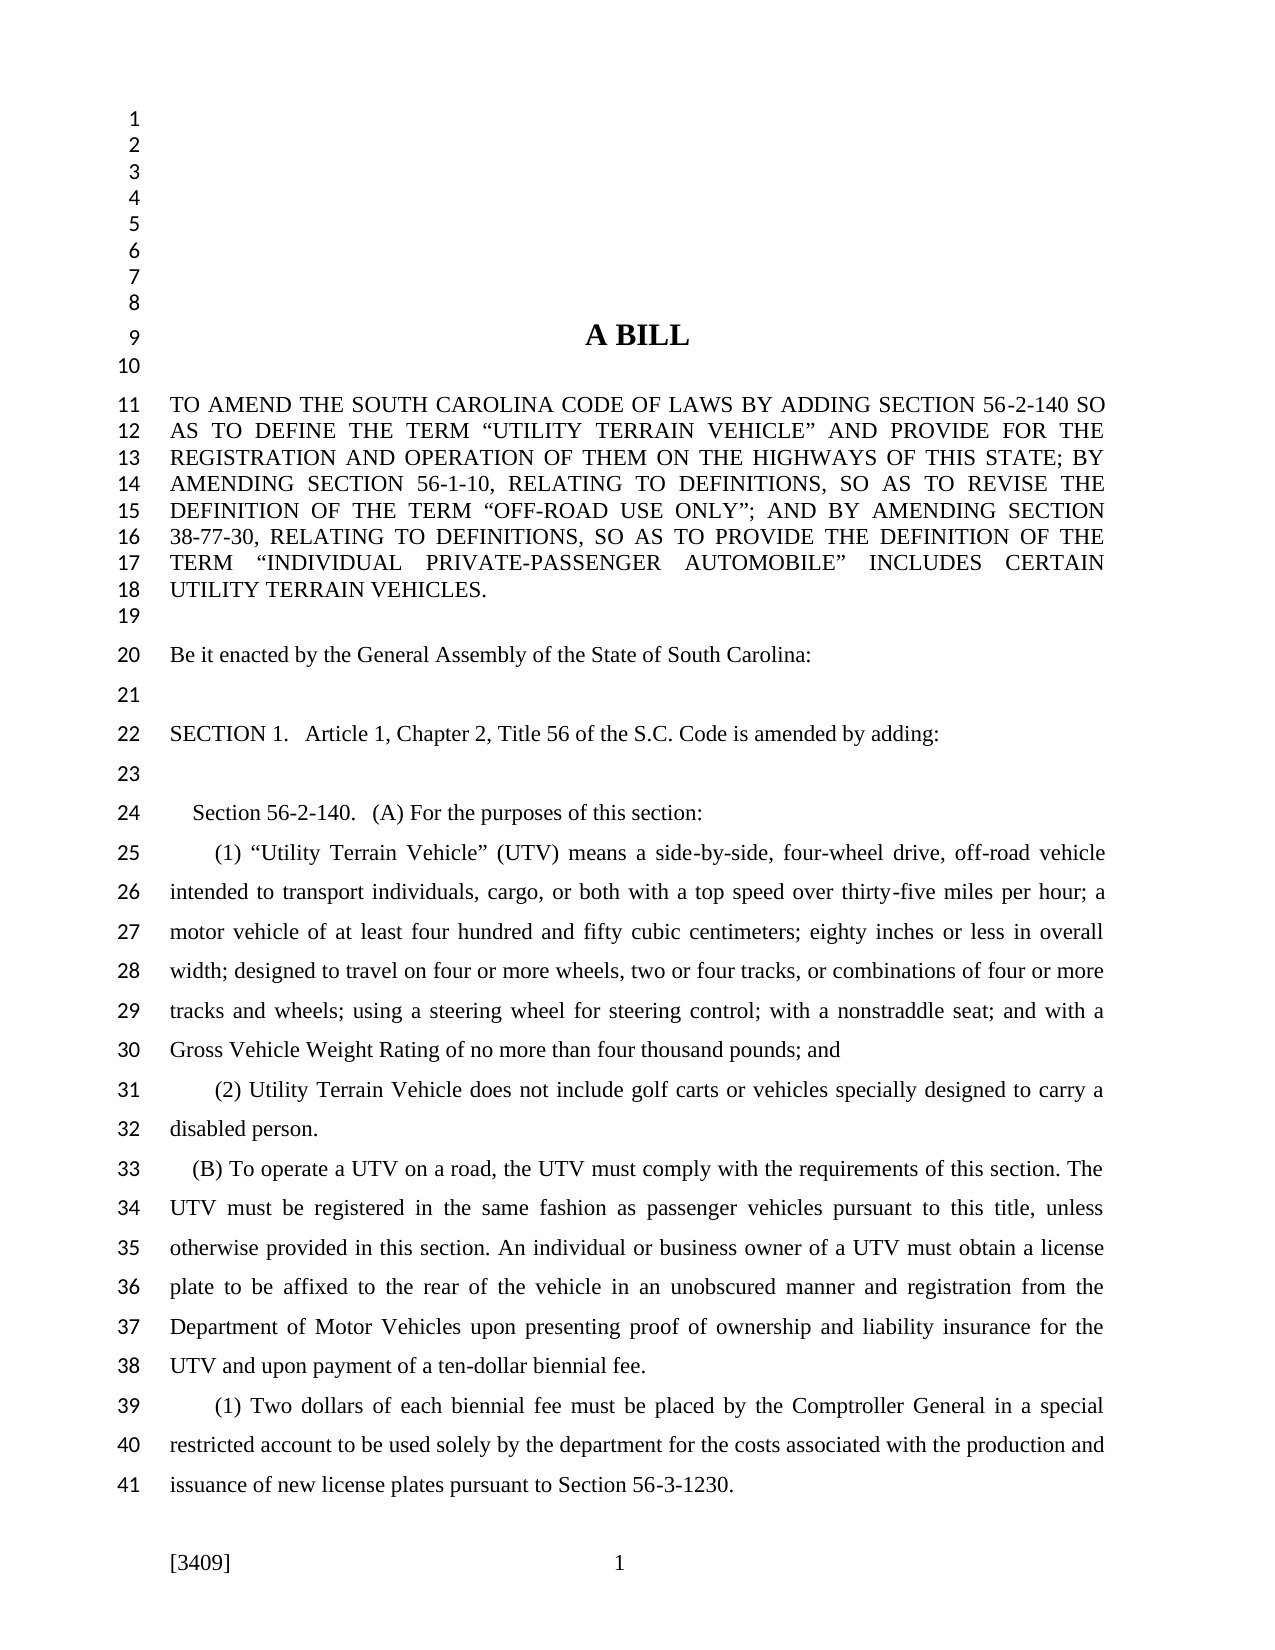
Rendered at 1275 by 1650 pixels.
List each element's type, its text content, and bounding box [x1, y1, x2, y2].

text (1) “Utility Terrain Vehicle” (UTV) means a side-by-side, four-wheel drive, off-road vehicle intended to transport individuals, cargo, or both with a top speed over thirty-five miles per hour; a motor vehicle of at least four hundred and fifty cubic centimeters; eighty inches or less in overall width; designed to travel on four or more wheels, two or four tracks, or combinations of four or more tracks and wheels; using a steering wheel for steering control; with a nonstraddle seat; and with a Gross Vehicle Weight Rating of no more than four thousand pounds; and [169, 839, 1106, 1063]
text Be it enacted by the General Assembly of the State of South Carolina: [169, 642, 1106, 668]
text SECTION 1. Article 1, Chapter 2, Title 56 of the S.C. Code is amended by adding: [169, 721, 1106, 747]
text Section 56-2-140. (A) For the purposes of this section: [169, 799, 1106, 826]
text A bill [169, 316, 1106, 352]
text (2) Utility Terrain Vehicle does not include golf carts or vehicles specially designed to carry a disabled person. [169, 1076, 1106, 1142]
text (B) To operate a UTV on a road, the UTV must comply with the requirements of this section. The UTV must be registered in the same fashion as passenger vehicles pursuant to this title, unless otherwise provided in this section. An individual or business owner of a UTV must obtain a license plate to be affixed to the rear of the vehicle in an unobscured manner and registration from the Department of Motor Vehicles upon presenting proof of ownership and liability insurance for the UTV and upon payment of a ten-dollar biennial fee. [169, 1155, 1106, 1378]
text (1) Two dollars of each biennial fee must be placed by the Comptroller General in a special restricted account to be used solely by the department for the costs associated with the production and issuance of new license plates pursuant to Section 56-3-1230. [169, 1392, 1106, 1497]
